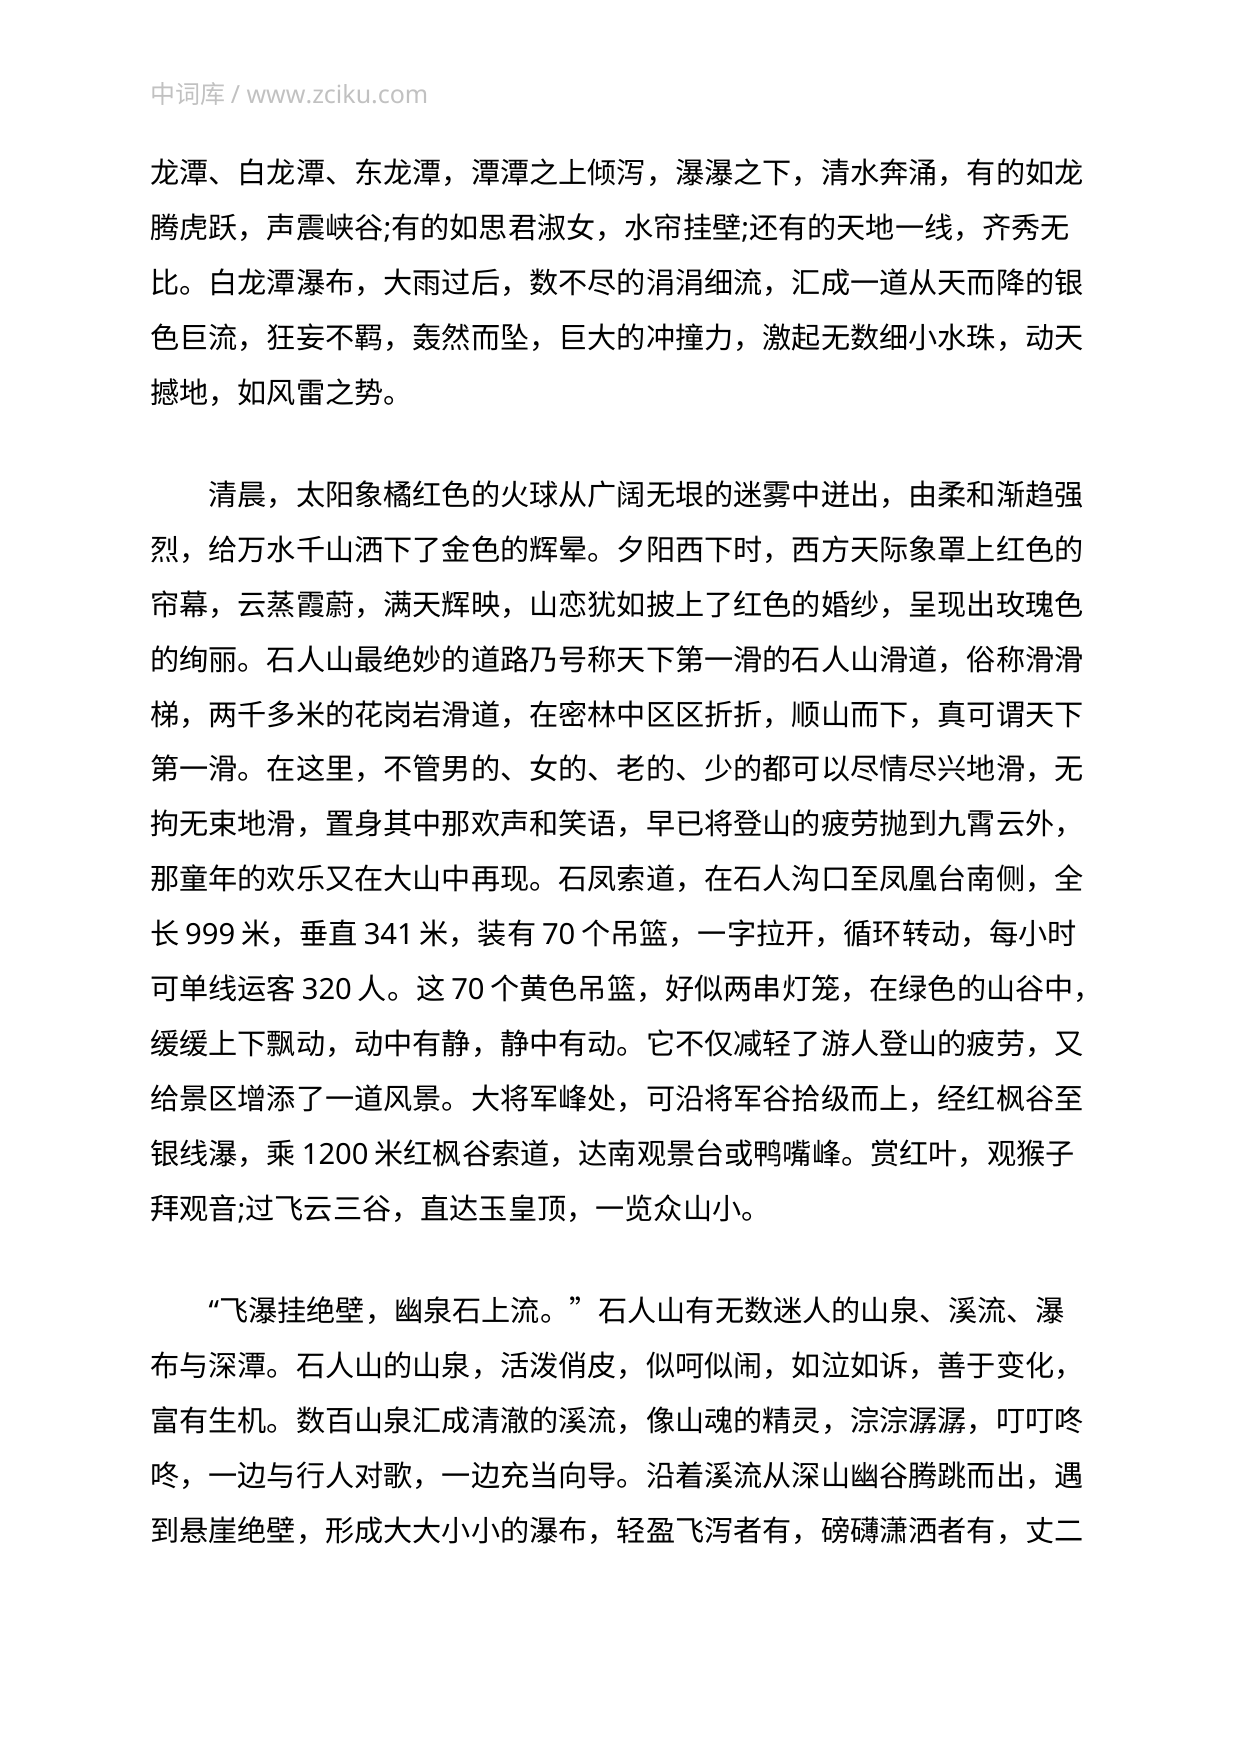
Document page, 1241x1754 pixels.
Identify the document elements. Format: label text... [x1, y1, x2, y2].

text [150, 1287, 1090, 1549]
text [150, 150, 1090, 412]
text 清晨，太阳象橘红色的火球从广阔无垠的迷雾中迸出，由柔和渐趋强烈，给万水千山洒下了金色的辉晕。夕阳西下时，西方天际象罩上红色的帘幕，云蒸霞蔚，满天辉映，山恋犹如披上了红色的婚纱，呈现出玫瑰色的绚丽。石人山最绝妙的道路乃号称天下第一滑的石人山滑道，俗称滑滑梯，两千多米的花岗岩滑道，在密林中区区折折，顺山而下，真可谓天下第一滑。在这里，不管男的、女的、老的、少的都可以尽情尽兴地滑，无拘无束地滑，置身其中那欢声和笑语，早已将登山的疲劳抛到九霄云外，那童年的欢乐又在大山中再现。石凤索道，在石人沟口至凤凰台南侧，全长999米，垂直341米，装有70个吊篮，一字拉开，循环转动，每小时可单线运客320人。这70个黄色吊篮，好似两串灯笼，在绿色的山谷中，缓缓上下飘动，动中有静，静中有动。它不仅减轻了游人登山的疲劳，又给景区增添了一道风景。大将军峰处，可沿将军谷拾级而上，经红枫谷至银线瀑，乘1200米红枫谷索道，达南观景台或鸭嘴峰。赏红叶，观猴子拜观音;过飞云三谷，直达玉皇顶，一览众山小。 [150, 471, 1090, 1228]
